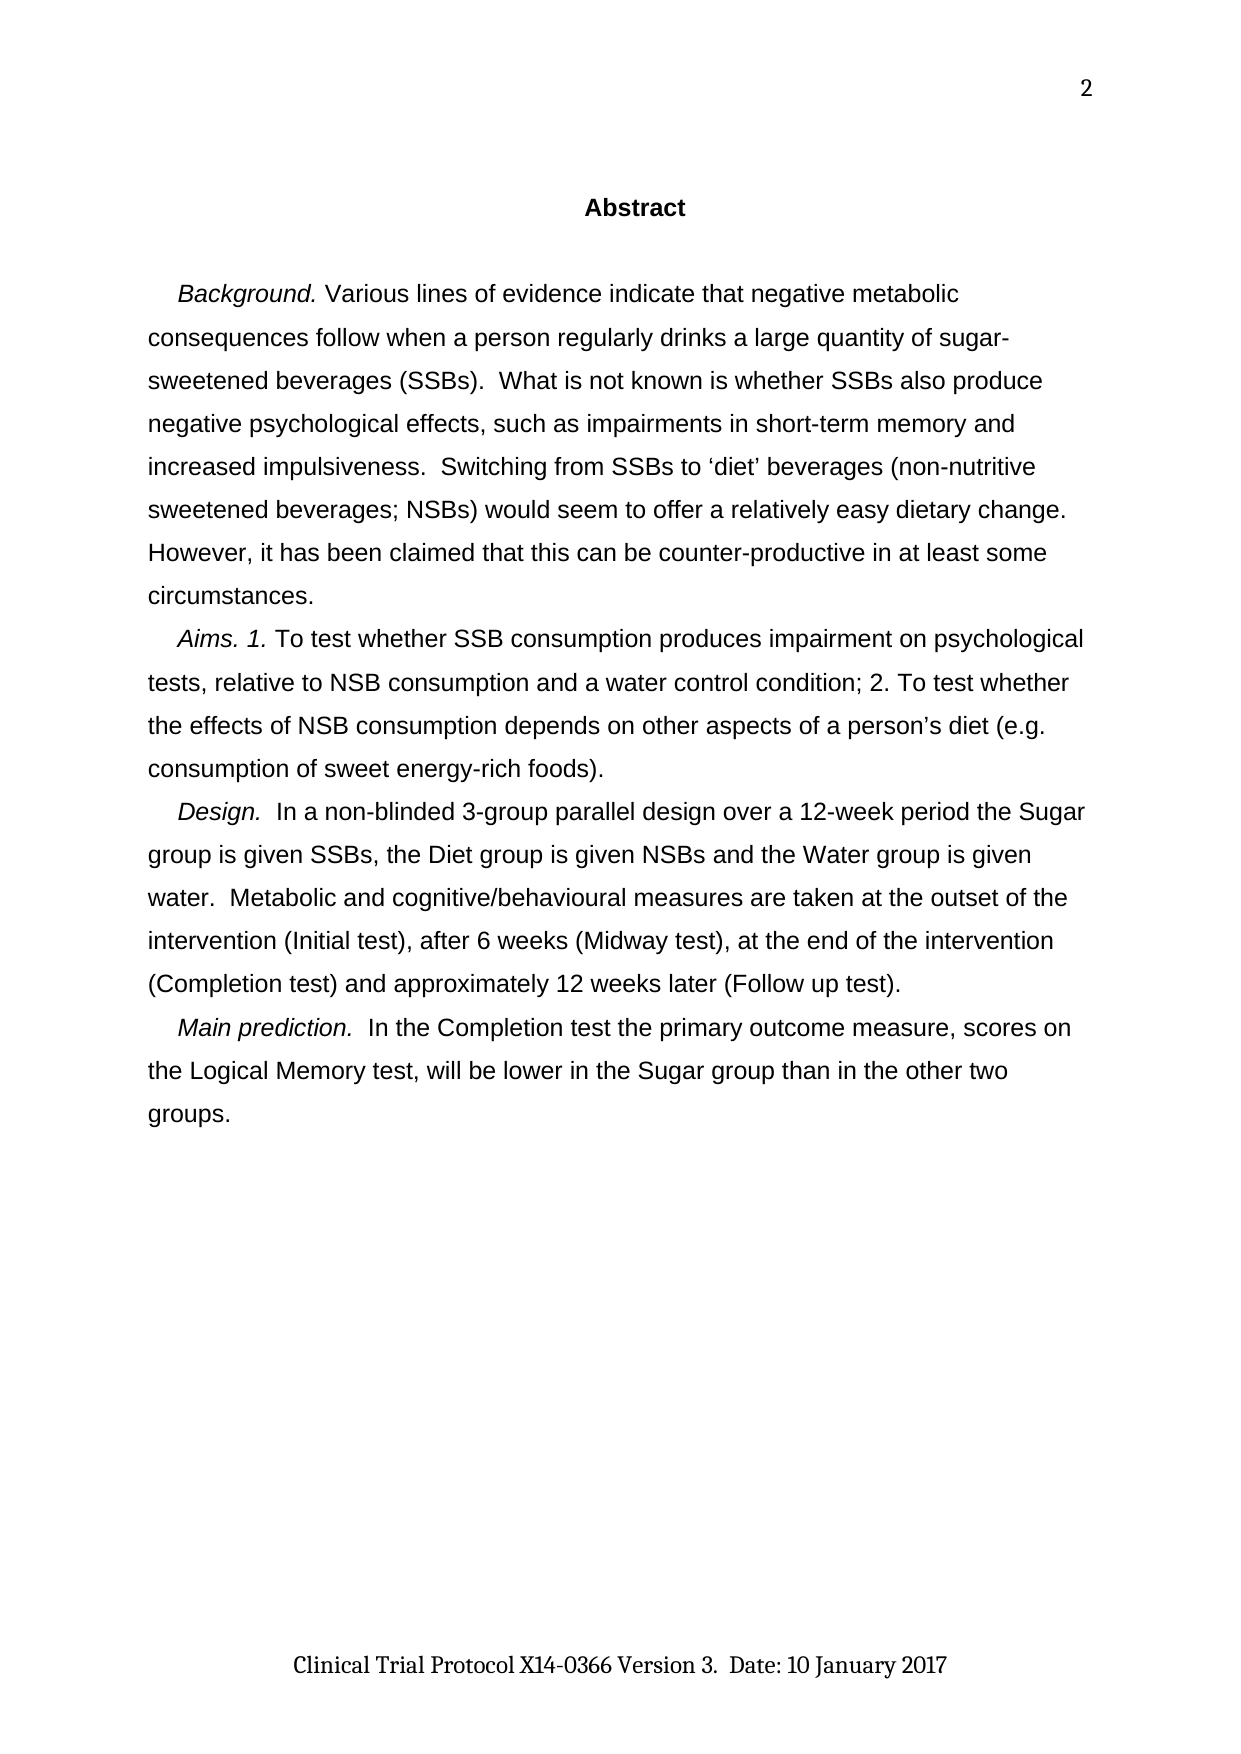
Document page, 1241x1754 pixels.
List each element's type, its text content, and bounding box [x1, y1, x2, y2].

text Aims. 1. To test whether SSB consumption produces impairment on psychological tests, relative to NSB consumption and a water control condition; 2. To test whether the effects of NSB consumption depends on other aspects of a person’s diet (e.g. consumption of sweet energy-rich foods). [148, 624, 1092, 782]
text Main prediction. In the Completion test the primary outcome measure, scores on the Logical Memory test, will be lower in the Sugar group than in the other two groups. [148, 1012, 1092, 1127]
text Design. In a non-blinded 3-group parallel design over a 12-week period the Sugar group is given SSBs, the Diet group is given NSBs and the Water group is given water. Metabolic and cognitive/behavioural measures are taken at the outset of the intervention (Initial test), after 6 weeks (Midway test), at the end of the intervention (Completion test) and approximately 12 weeks later (Follow up test). [148, 797, 1092, 998]
text Background. Various lines of evidence indicate that negative metabolic consequences follow when a person regularly drinks a large quantity of sugar-sweetened beverages (SSBs). What is not known is whether SSBs also produce negative psychological effects, such as impairments in short-term memory and increased impulsiveness. Switching from SSBs to ‘diet’ beverages (non-nutritive sweetened beverages; NSBs) would seem to offer a relatively easy dietary change. However, it has been claimed that this can be counter-productive in at least some circumstances. [148, 279, 1092, 610]
text Abstract [148, 193, 1092, 222]
